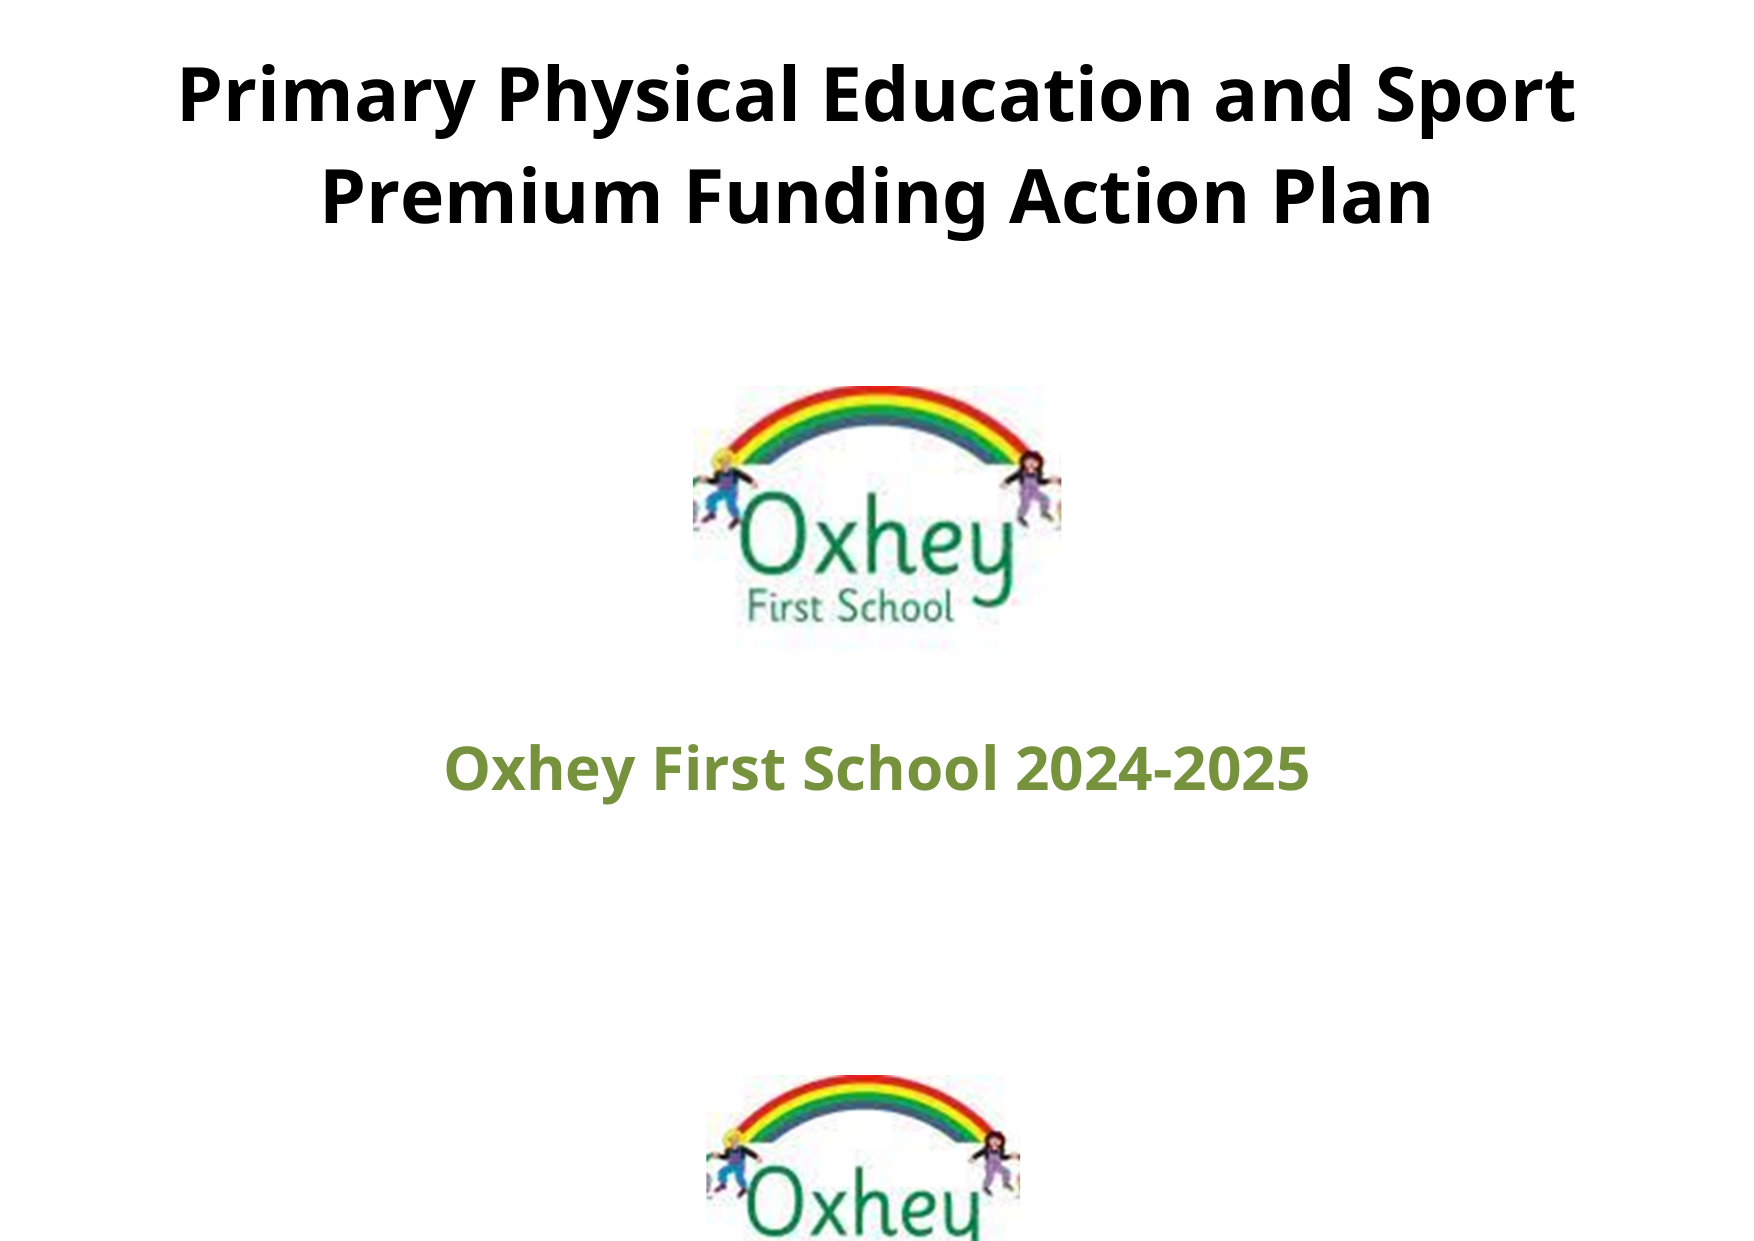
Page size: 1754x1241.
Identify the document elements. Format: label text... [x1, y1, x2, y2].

picture [692, 386, 1062, 693]
text Oxhey First School 2024-2025 [150, 726, 1604, 808]
picture [706, 1075, 1021, 1241]
